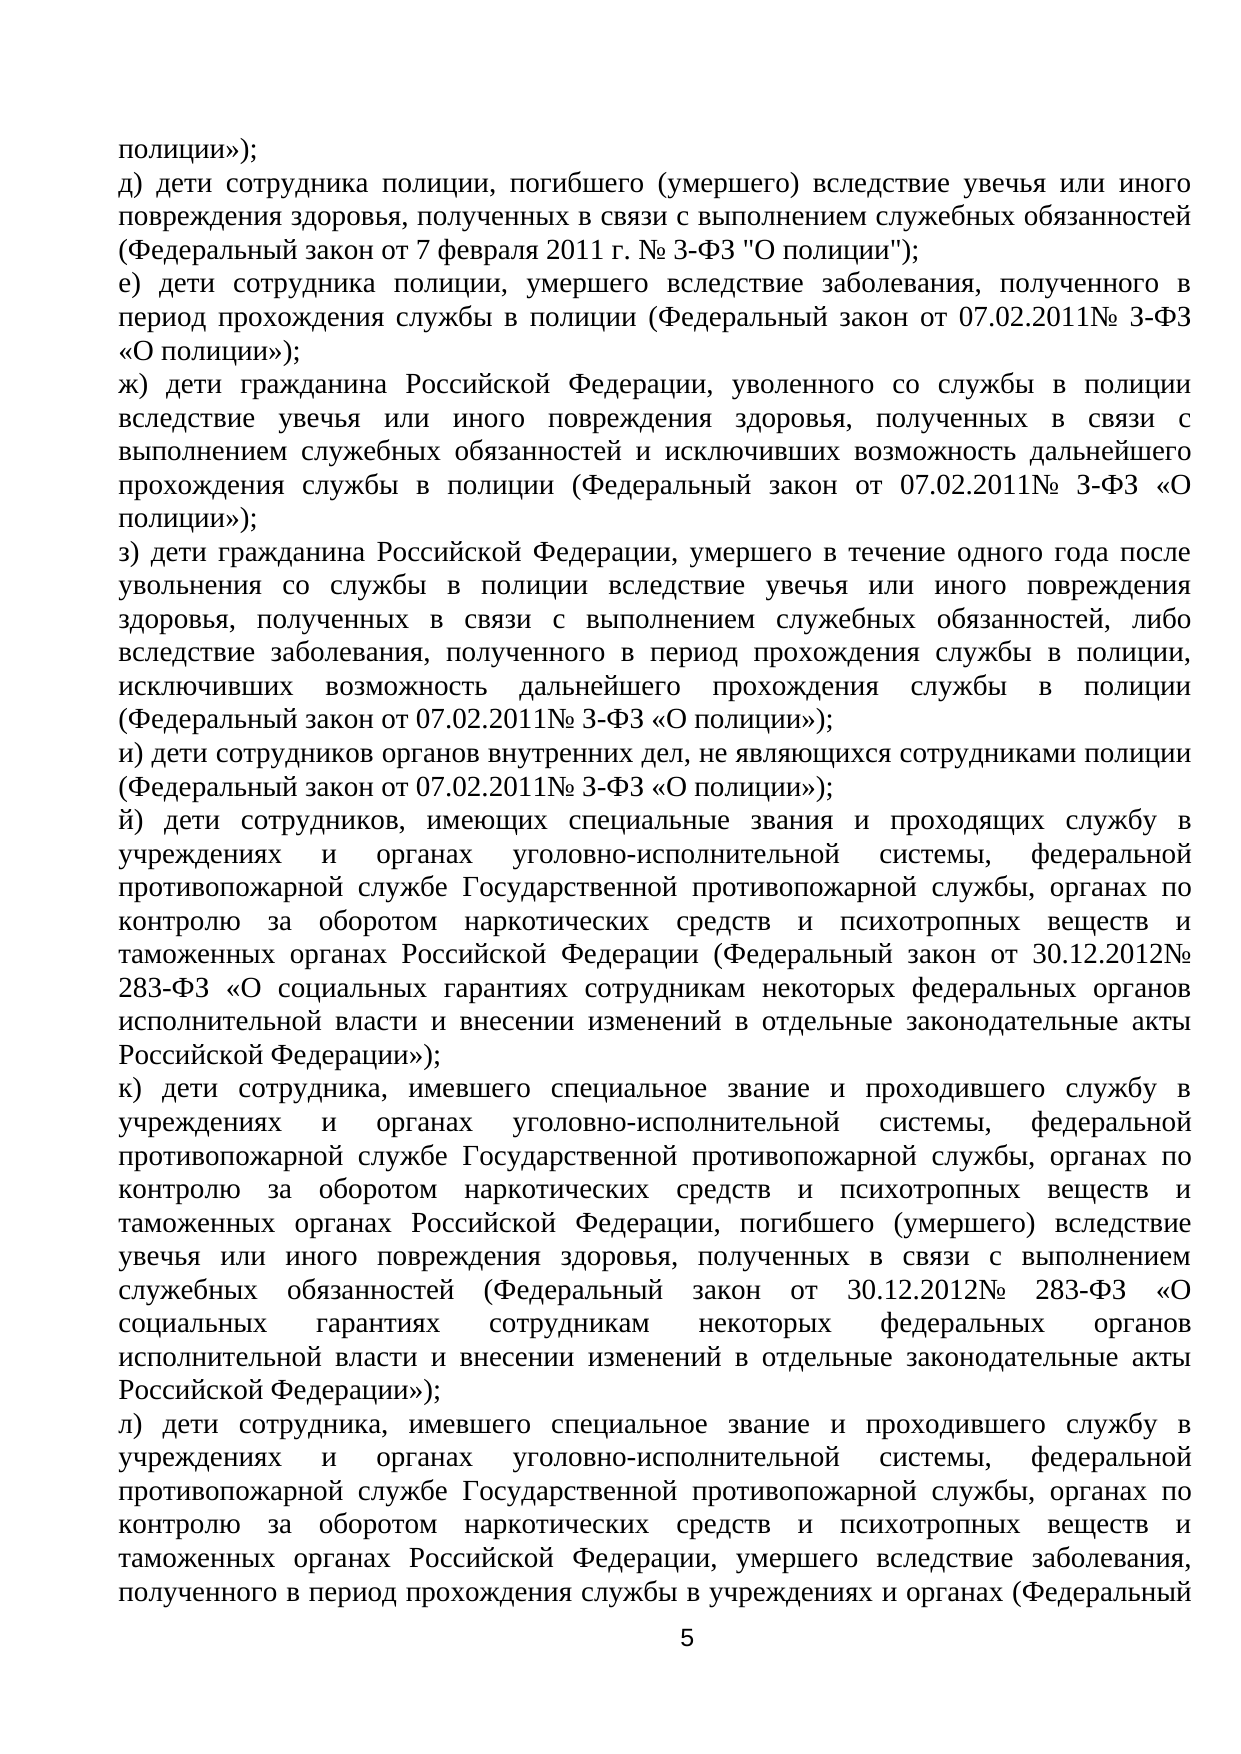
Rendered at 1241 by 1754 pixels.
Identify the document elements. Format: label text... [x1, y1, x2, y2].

text ж) дети гражданина Российской Федерации, уволенного со службы в полиции вследствие увечья или иного повреждения здоровья, полученных в связи с выполнением служебных обязанностей и исключивших возможность дальнейшего прохождения службы в полиции (Федеральный закон от 07.02.2011№ З-ФЗ «О полиции»); [118, 366, 1192, 534]
text е) дети сотрудника полиции, умершего вследствие заболевания, полученного в период прохождения службы в полиции (Федеральный закон от 07.02.2011№ З-ФЗ «О полиции»); [118, 266, 1192, 366]
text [118, 131, 1192, 165]
text д) дети сотрудника полиции, погибшего (умершего) вследствие увечья или иного повреждения здоровья, полученных в связи с выполнением служебных обязанностей (Федеральный закон от 7 февраля 2011 г. № 3-ФЗ "О полиции"); [118, 165, 1192, 266]
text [118, 1406, 1192, 1607]
text й) дети сотрудников, имеющих специальные звания и проходящих службу в учреждениях и органах уголовно-исполнительной системы, федеральной противопожарной службе Государственной противопожарной службы, органах по контролю за оборотом наркотических средств и психотропных веществ и таможенных органах Российской Федерации (Федеральный закон от 30.12.2012№ 283-ФЗ «О социальных гарантиях сотрудникам некоторых федеральных органов исполнительной власти и внесении изменений в отдельные законодательные акты Российской Федерации»); [118, 802, 1192, 1071]
text з) дети гражданина Российской Федерации, умершего в течение одного года после увольнения со службы в полиции вследствие увечья или иного повреждения здоровья, полученных в связи с выполнением служебных обязанностей, либо вследствие заболевания, полученного в период прохождения службы в полиции, исключивших возможность дальнейшего прохождения службы в полиции (Федеральный закон от 07.02.2011№ З-ФЗ «О полиции»); [118, 534, 1192, 735]
text и) дети сотрудников органов внутренних дел, не являющихся сотрудниками полиции (Федеральный закон от 07.02.2011№ З-ФЗ «О полиции»); [118, 735, 1192, 802]
text к) дети сотрудника, имевшего специальное звание и проходившего службу в учреждениях и органах уголовно-исполнительной системы, федеральной противопожарной службе Государственной противопожарной службы, органах по контролю за оборотом наркотических средств и психотропных веществ и таможенных органах Российской Федерации, погибшего (умершего) вследствие увечья или иного повреждения здоровья, полученных в связи с выполнением служебных обязанностей (Федеральный закон от 30.12.2012№ 283-ФЗ «О социальных гарантиях сотрудникам некоторых федеральных органов исполнительной власти и внесении изменений в отдельные законодательные акты Российской Федерации»); [118, 1071, 1192, 1406]
